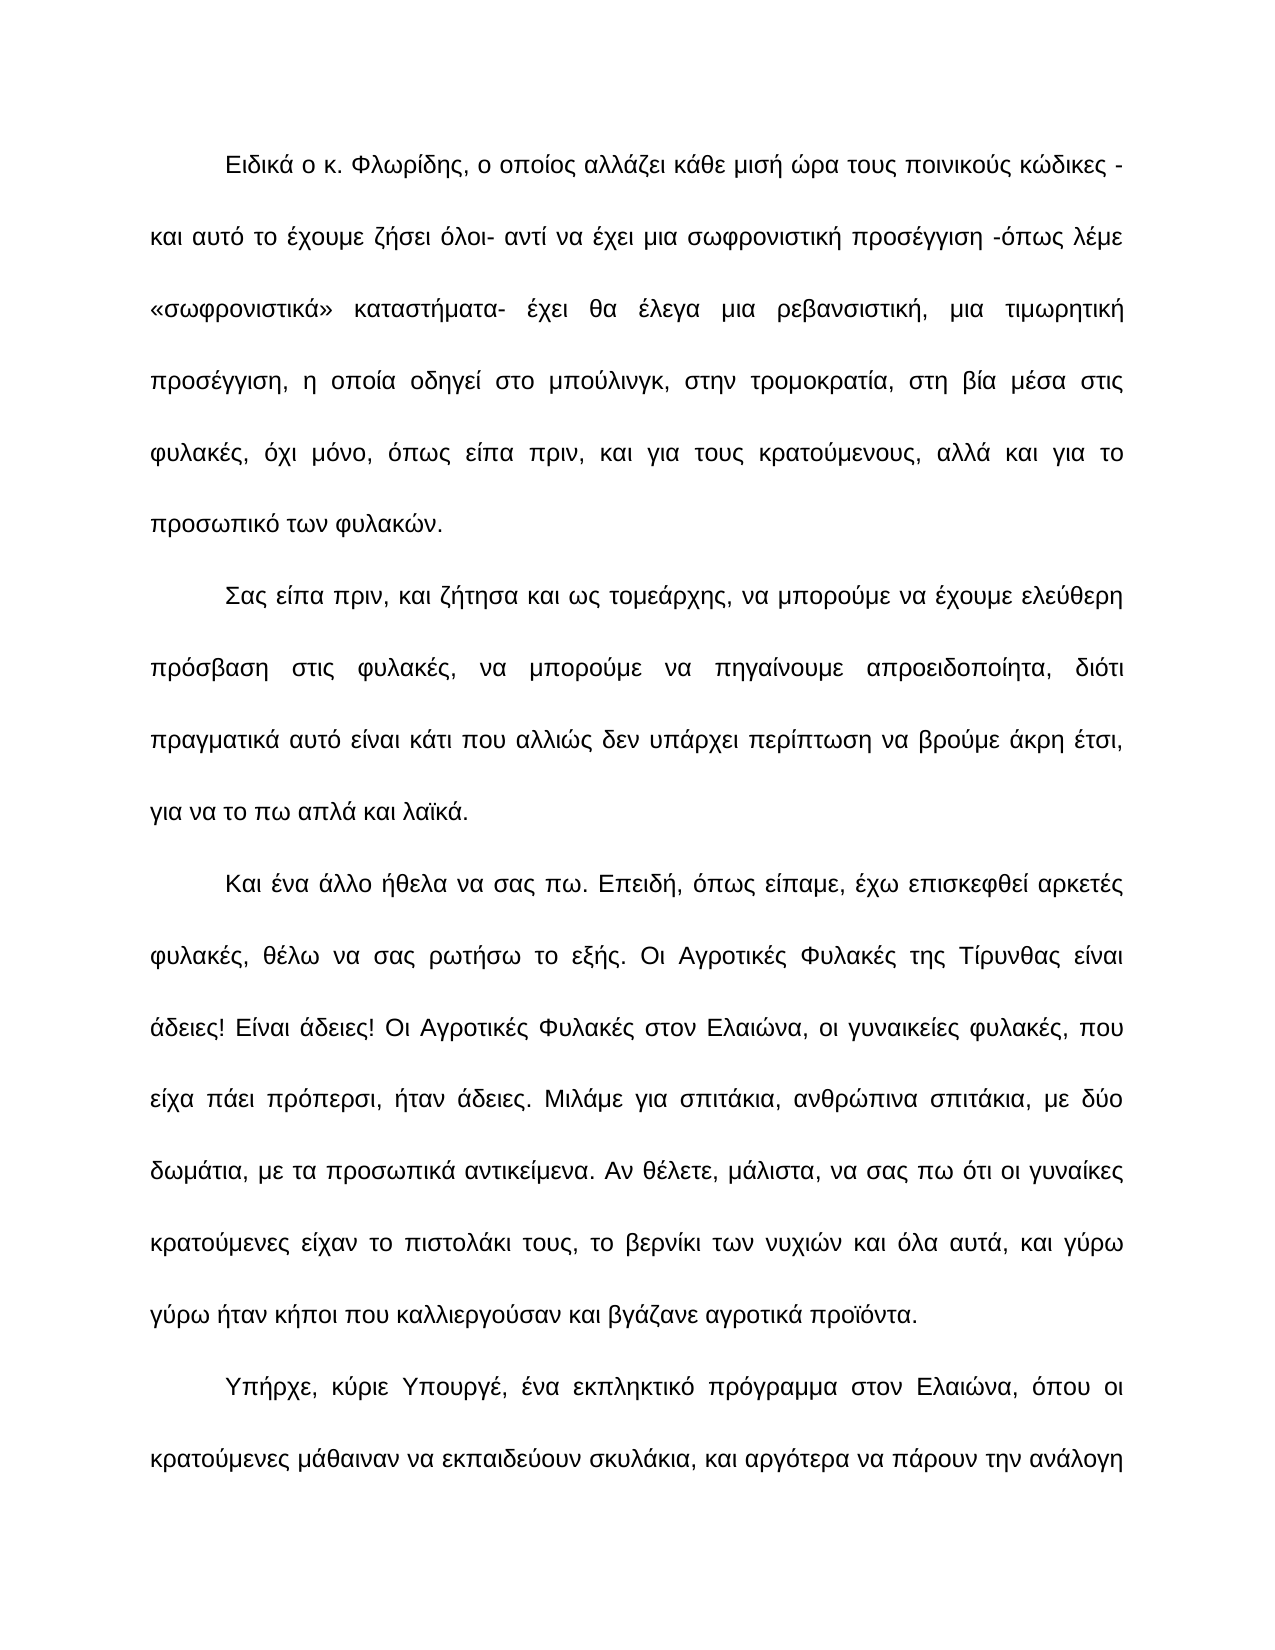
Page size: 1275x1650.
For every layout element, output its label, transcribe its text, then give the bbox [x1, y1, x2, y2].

text Ειδικά ο κ. Φλωρίδης, ο οποίος αλλάζει κάθε μισή ώρα τους ποινικούς κώδικες -και αυτό το έχουμε ζήσει όλοι- αντί να έχει μια σωφρονιστική προσέγγιση -όπως λέμε «σωφρονιστικά» καταστήματα- έχει θα έλεγα μια ρεβανσιστική, μια τιμωρητική προσέγγιση, η οποία οδηγεί στο μπούλινγκ, στην τρομοκρατία, στη βία μέσα στις φυλακές, όχι μόνο, όπως είπα πριν, και για τους κρατούμενους, αλλά και για το προσωπικό των φυλακών. [150, 150, 1125, 538]
text Και ένα άλλο ήθελα να σας πω. Επειδή, όπως είπαμε, έχω επισκεφθεί αρκετές φυλακές, θέλω να σας ρωτήσω το εξής. Οι Αγροτικές Φυλακές της Τίρυνθας είναι άδειες! Είναι άδειες! Οι Αγροτικές Φυλακές στον Ελαιώνα, οι γυναικείες φυλακές, που είχα πάει πρόπερσι, ήταν άδειες. Μιλάμε για σπιτάκια, ανθρώπινα σπιτάκια, με δύο δωμάτια, με τα προσωπικά αντικείμενα. Αν θέλετε, μάλιστα, να σας πω ότι οι γυναίκες κρατούμενες είχαν το πιστολάκι τους, το βερνίκι των νυχιών και όλα αυτά, και γύρω γύρω ήταν κήποι που καλλιεργούσαν και βγάζανε αγροτικά προϊόντα. [150, 869, 1125, 1329]
text Σας είπα πριν, και ζήτησα και ως τομεάρχης, να μπορούμε να έχουμε ελεύθερη πρόσβαση στις φυλακές, να μπορούμε να πηγαίνουμε απροειδοποίητα, διότι πραγματικά αυτό είναι κάτι που αλλιώς δεν υπάρχει περίπτωση να βρούμε άκρη έτσι, για να το πω απλά και λαϊκά. [150, 581, 1125, 826]
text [150, 1372, 1125, 1472]
